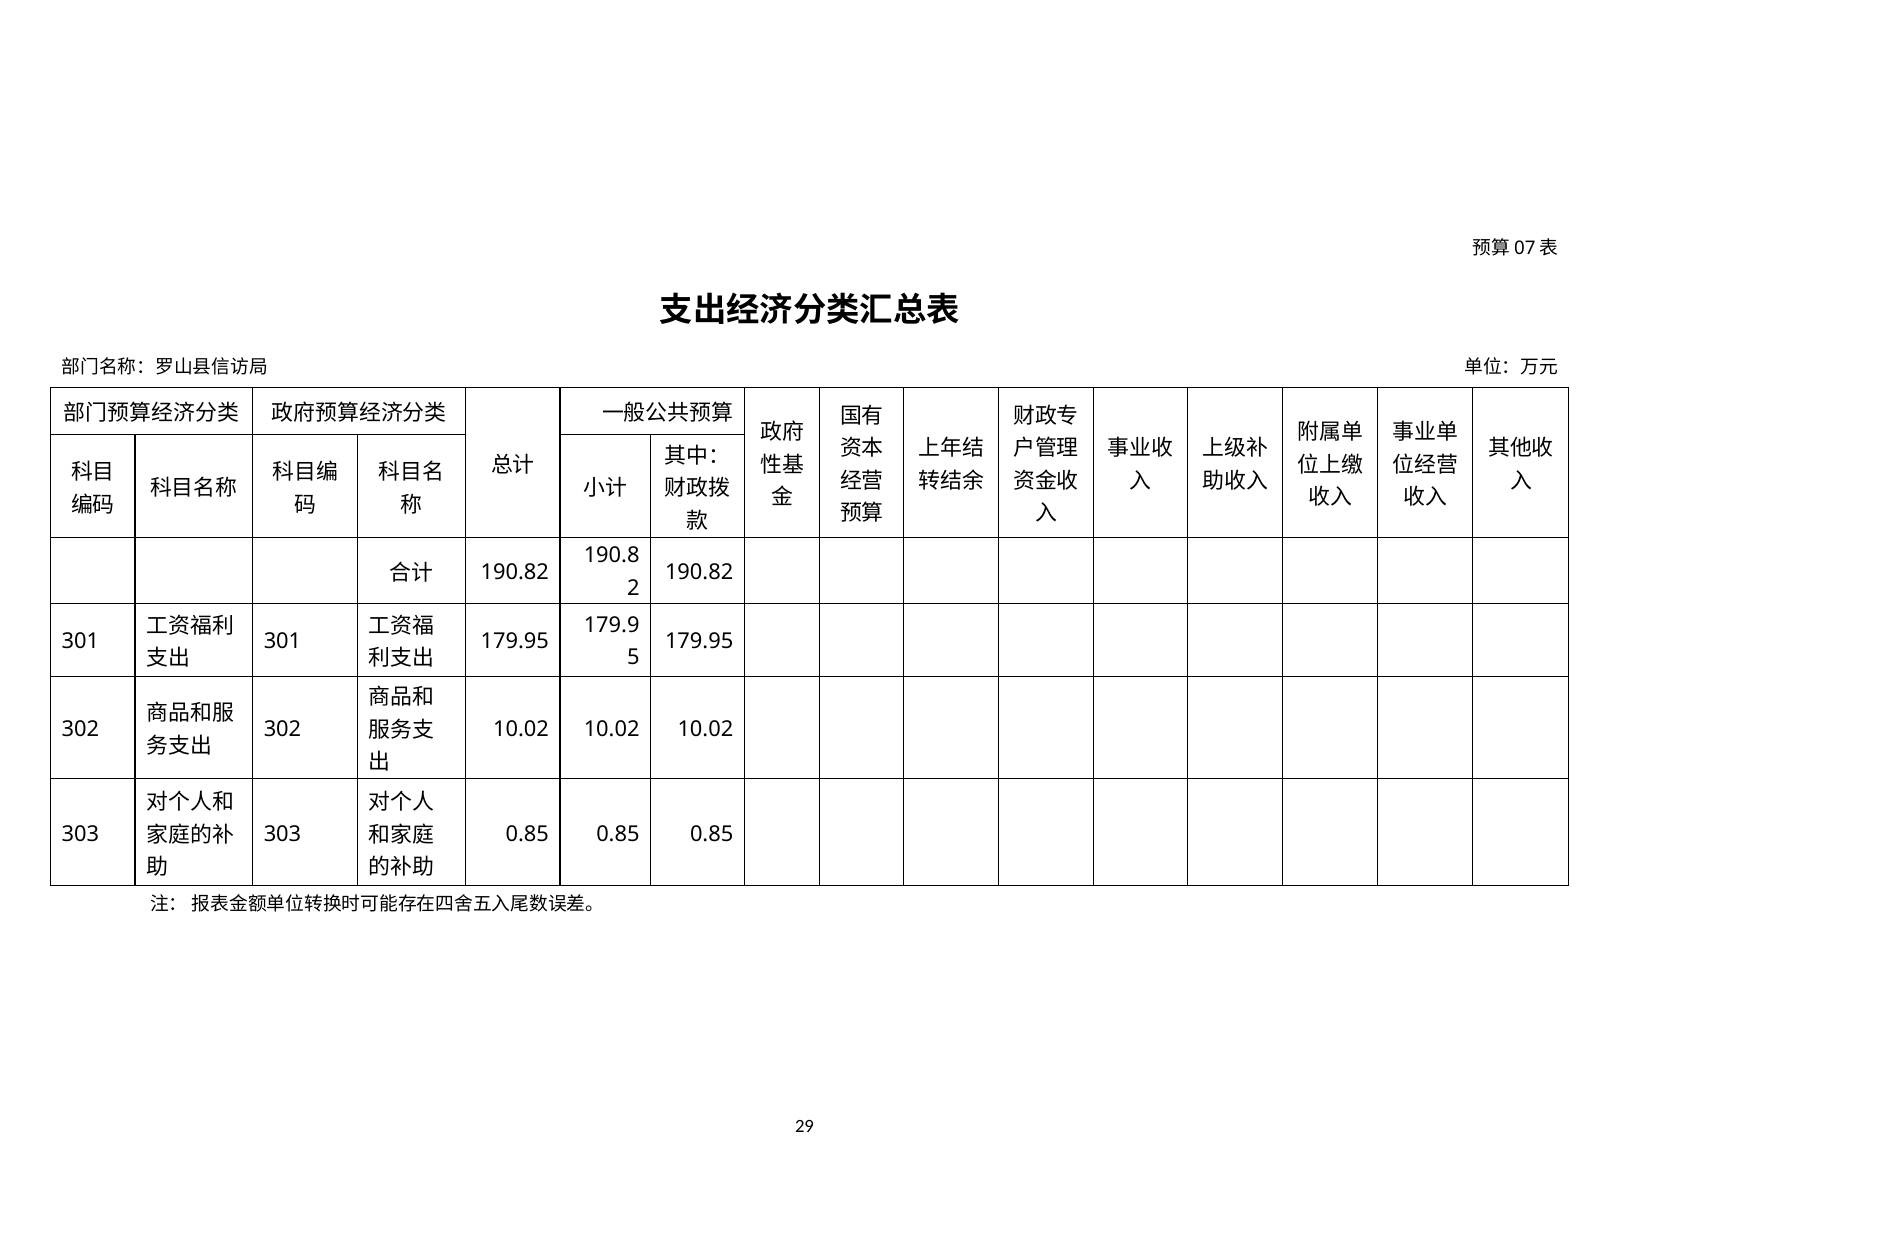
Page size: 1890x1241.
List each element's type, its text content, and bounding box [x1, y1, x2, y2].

table_cell [51, 538, 134, 603]
table_cell [1188, 677, 1282, 778]
table_cell 工资福利支出 [358, 604, 465, 676]
table_cell [820, 538, 903, 603]
table_cell 303 [51, 779, 134, 885]
table_cell [1283, 779, 1377, 885]
table_cell [1094, 538, 1187, 603]
table_cell 10.02 [466, 677, 559, 778]
table_cell 政府预算经济分类 [253, 388, 465, 434]
table_cell 科目编码 [51, 435, 134, 537]
table_cell [745, 604, 819, 676]
table_cell 商品和服务支出 [358, 677, 465, 778]
table_cell [1473, 779, 1568, 885]
text 注： 报表金额单位转换时可能存在四舍五入尾数误差。 [150, 886, 1740, 919]
table_cell 10.02 [651, 677, 744, 778]
table_cell [1283, 677, 1377, 778]
table_cell [1473, 538, 1568, 603]
table_cell [1094, 779, 1187, 885]
table_cell [904, 538, 998, 603]
table_cell [999, 604, 1093, 676]
table_cell 科目编码 [253, 435, 357, 537]
table_cell [1473, 677, 1568, 778]
table_cell [136, 538, 252, 603]
table_cell 一般公共预算 [561, 388, 744, 434]
table_cell 0.85 [466, 779, 559, 885]
table_cell [1094, 604, 1187, 676]
table_cell 合计 [358, 538, 465, 603]
table_cell 0.85 [561, 779, 650, 885]
table_cell 其他收入 [1473, 388, 1568, 537]
table_cell [1094, 677, 1187, 778]
table_cell [999, 677, 1093, 778]
table_cell 190.82 [651, 538, 744, 603]
table_cell 其中：财政拨款 [651, 435, 744, 537]
table_cell 财政专户管理资金收入 [999, 388, 1093, 537]
table_cell 301 [51, 604, 134, 676]
table_cell [999, 779, 1093, 885]
table_cell [1473, 604, 1568, 676]
table_header 预算07表 [50, 230, 1569, 274]
table_cell [745, 779, 819, 885]
table_cell 单位：万元 [857, 343, 1569, 387]
table_cell 179.95 [561, 604, 650, 676]
table_cell [745, 538, 819, 603]
table_cell [820, 677, 903, 778]
table_cell [1378, 604, 1472, 676]
table_cell [999, 538, 1093, 603]
table_cell 303 [253, 779, 357, 885]
table_cell 部门名称：罗山县信访局 [50, 343, 857, 387]
table_cell 10.02 [561, 677, 650, 778]
table_cell 科目名称 [358, 435, 465, 537]
table_cell 工资福利支出 [136, 604, 252, 676]
table_cell 0.85 [651, 779, 744, 885]
table_cell [1188, 779, 1282, 885]
table_cell [1283, 538, 1377, 603]
table_cell [1283, 604, 1377, 676]
table_cell 190.82 [561, 538, 650, 603]
table_cell 支出经济分类汇总表 [50, 274, 1569, 343]
table_cell [1188, 538, 1282, 603]
table_cell [904, 604, 998, 676]
table_cell 小计 [561, 435, 650, 537]
table_cell 部门预算经济分类 [51, 388, 252, 434]
table_cell [820, 779, 903, 885]
table_cell 附属单位上缴收入 [1283, 388, 1377, 537]
table_cell [904, 779, 998, 885]
table_cell 上级补助收入 [1188, 388, 1282, 537]
table_cell [1378, 677, 1472, 778]
table_cell [904, 677, 998, 778]
table_cell [1378, 779, 1472, 885]
table_cell 事业收入 [1094, 388, 1187, 537]
table_cell [1188, 604, 1282, 676]
table_cell 商品和服务支出 [136, 677, 252, 778]
table_cell [253, 538, 357, 603]
table_cell 301 [253, 604, 357, 676]
table_cell 179.95 [466, 604, 559, 676]
table_cell 上年结转结余 [904, 388, 998, 537]
table_cell 对个人和家庭的补助 [136, 779, 252, 885]
table_cell 302 [253, 677, 357, 778]
table_cell [1378, 538, 1472, 603]
table_cell 政府性基金 [745, 388, 819, 537]
table_cell 190.82 [466, 538, 559, 603]
table_cell 179.95 [651, 604, 744, 676]
table_cell 总计 [466, 388, 559, 537]
table_cell 事业单位经营收入 [1378, 388, 1472, 537]
table_cell 对个人和家庭的补助 [358, 779, 465, 885]
table_cell 302 [51, 677, 134, 778]
table_cell 科目名称 [136, 435, 252, 537]
table_cell [820, 604, 903, 676]
table_cell 国有资本经营预算 [820, 388, 903, 537]
table_cell [745, 677, 819, 778]
